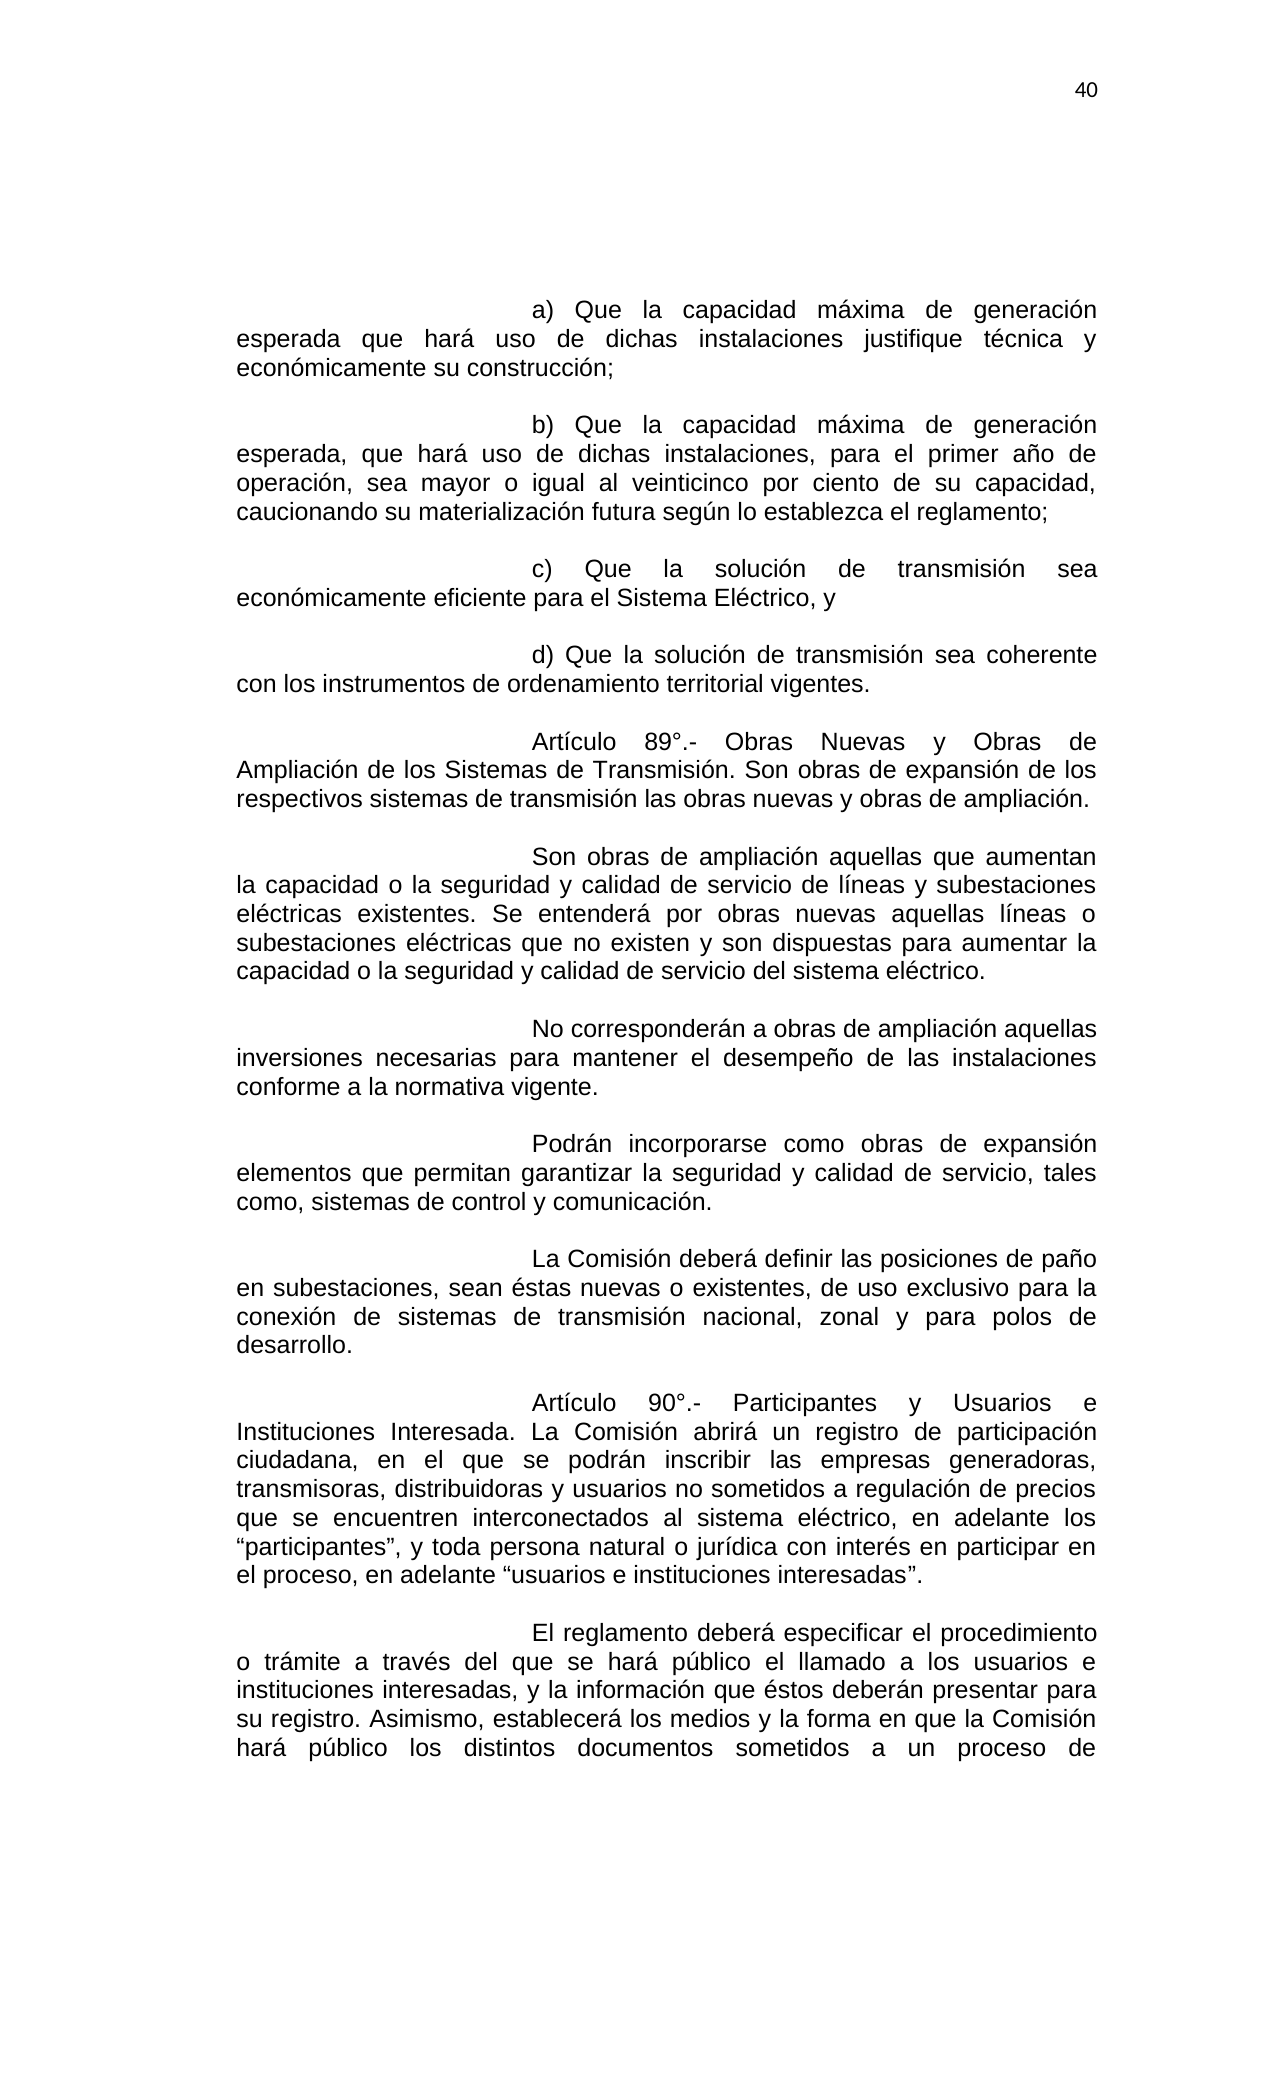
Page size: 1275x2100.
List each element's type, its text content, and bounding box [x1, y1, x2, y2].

text a) Que la capacidad máxima de generación esperada que hará uso de dichas instalaciones justifique técnica y económicamente su construcción; [236, 295, 1098, 382]
text No corresponderán a obras de ampliación aquellas inversiones necesarias para mantener el desempeño de las instalaciones conforme a la normativa vigente. [236, 1014, 1098, 1100]
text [236, 1618, 1098, 1762]
text Artículo 89°.- Obras Nuevas y Obras de Ampliación de los Sistemas de Transmisión. Son obras de expansión de los respectivos sistemas de transmisión las obras nuevas y obras de ampliación. [236, 727, 1098, 813]
text La Comisión deberá definir las posiciones de paño en subestaciones, sean éstas nuevas o existentes, de uso exclusivo para la conexión de sistemas de transmisión nacional, zonal y para polos de desarrollo. [236, 1244, 1098, 1359]
text Podrán incorporarse como obras de expansión elementos que permitan garantizar la seguridad y calidad de servicio, tales como, sistemas de control y comunicación. [236, 1129, 1098, 1215]
text d) Que la solución de transmisión sea coherente con los instrumentos de ordenamiento territorial vigentes. [236, 640, 1098, 698]
text c) Que la solución de transmisión sea económicamente eficiente para el Sistema Eléctrico, y [236, 554, 1098, 612]
text b) Que la capacidad máxima de generación esperada, que hará uso de dichas instalaciones, para el primer año de operación, sea mayor o igual al veinticinco por ciento de su capacidad, caucionando su materialización futura según lo establezca el reglamento; [236, 410, 1098, 525]
text Artículo 90°.- Participantes y Usuarios e Instituciones Interesada. La Comisión abrirá un registro de participación ciudadana, en el que se podrán inscribir las empresas generadoras, transmisoras, distribuidoras y usuarios no sometidos a regulación de precios que se encuentren interconectados al sistema eléctrico, en adelante los “participantes”, y toda persona natural o jurídica con interés en participar en el proceso, en adelante “usuarios e instituciones interesadas”. [236, 1388, 1098, 1589]
text Son obras de ampliación aquellas que aumentan la capacidad o la seguridad y calidad de servicio de líneas y subestaciones eléctricas existentes. Se entenderá por obras nuevas aquellas líneas o subestaciones eléctricas que no existen y son dispuestas para aumentar la capacidad o la seguridad y calidad de servicio del sistema eléctrico. [236, 842, 1098, 985]
